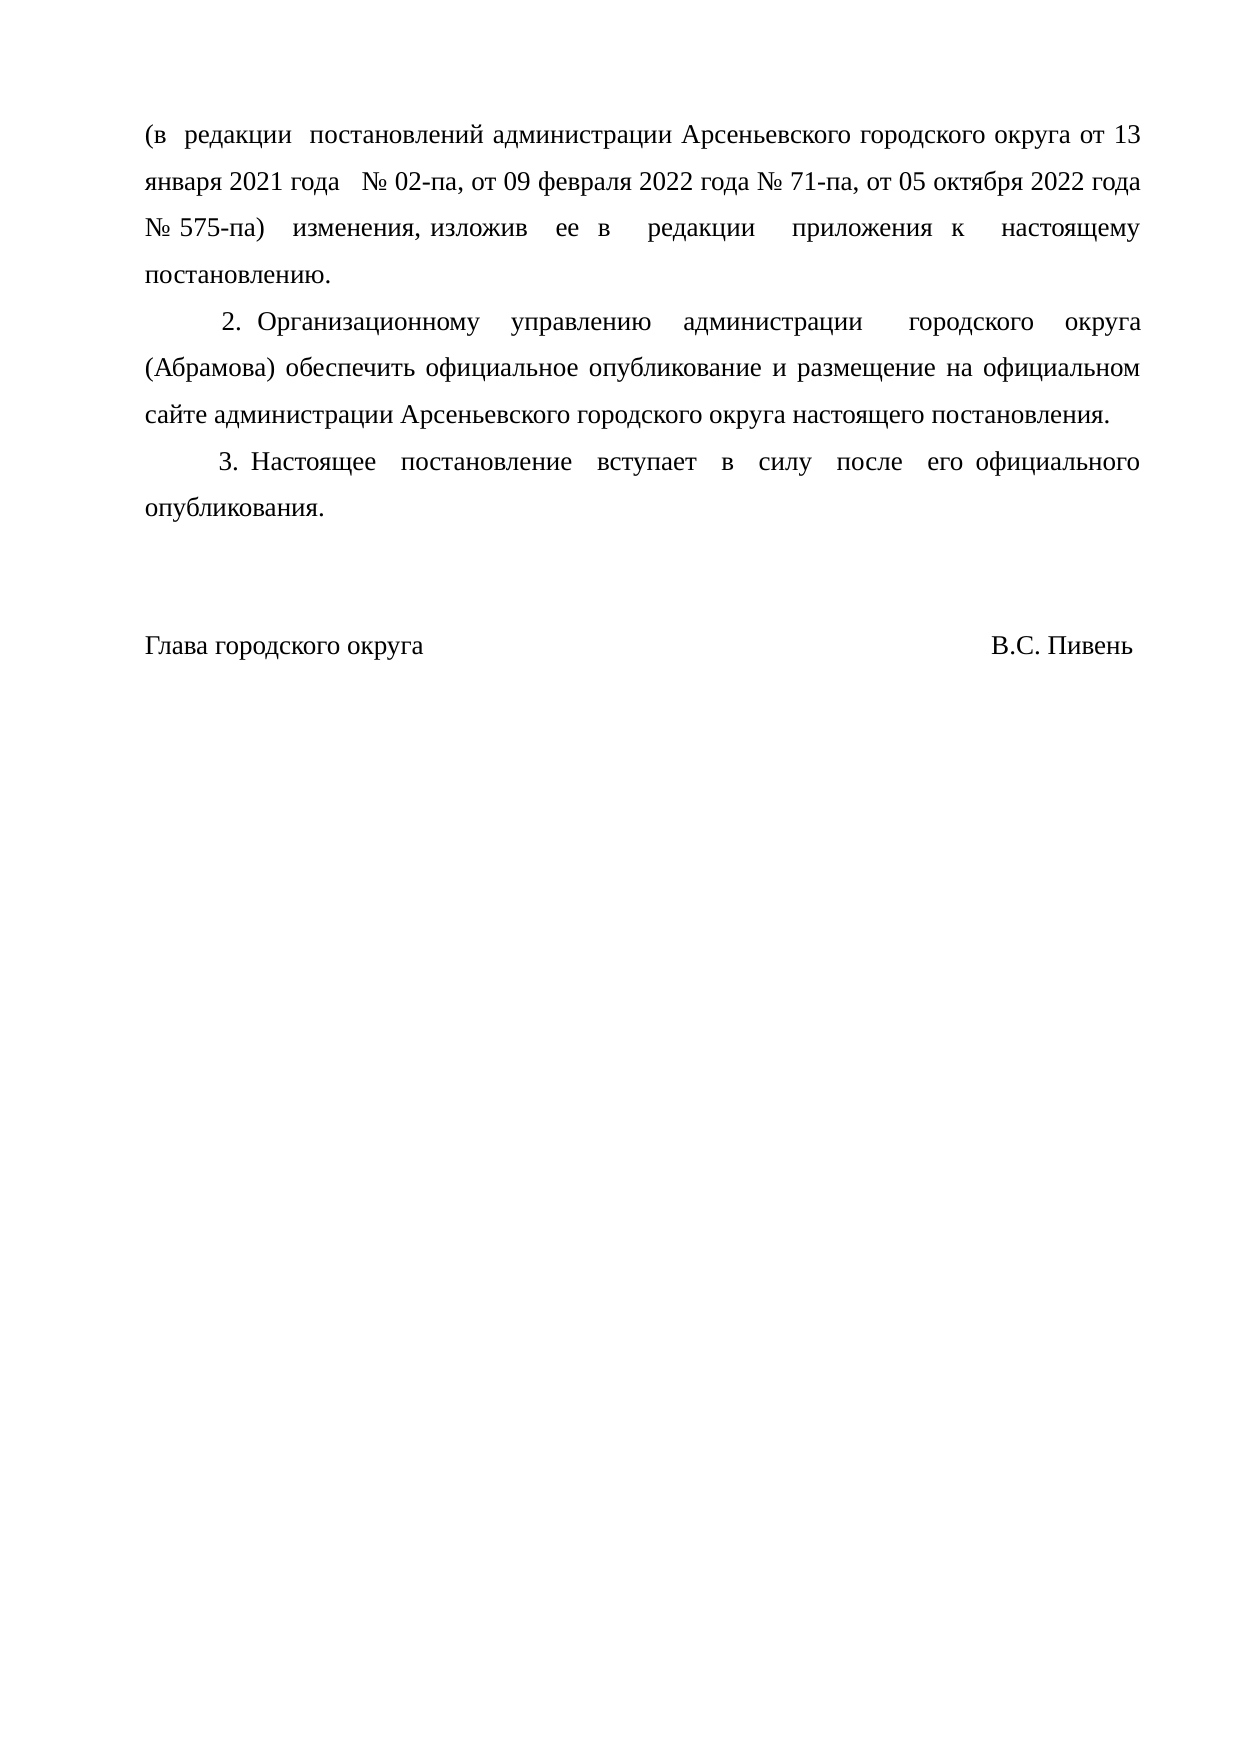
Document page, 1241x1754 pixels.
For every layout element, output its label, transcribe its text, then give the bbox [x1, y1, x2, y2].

text 3. Настоящее постановление вступает в силу после его официального опубликования. [144, 445, 1142, 523]
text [144, 118, 1142, 189]
text 2. Организационному управлению администрации городского округа (Абрамова) обеспечить официальное опубликование и размещение на официальном сайте администрации Арсеньевского городского округа настоящего постановления. [144, 305, 1142, 429]
text Глава городского округа В.С. Пивень [144, 629, 1142, 660]
